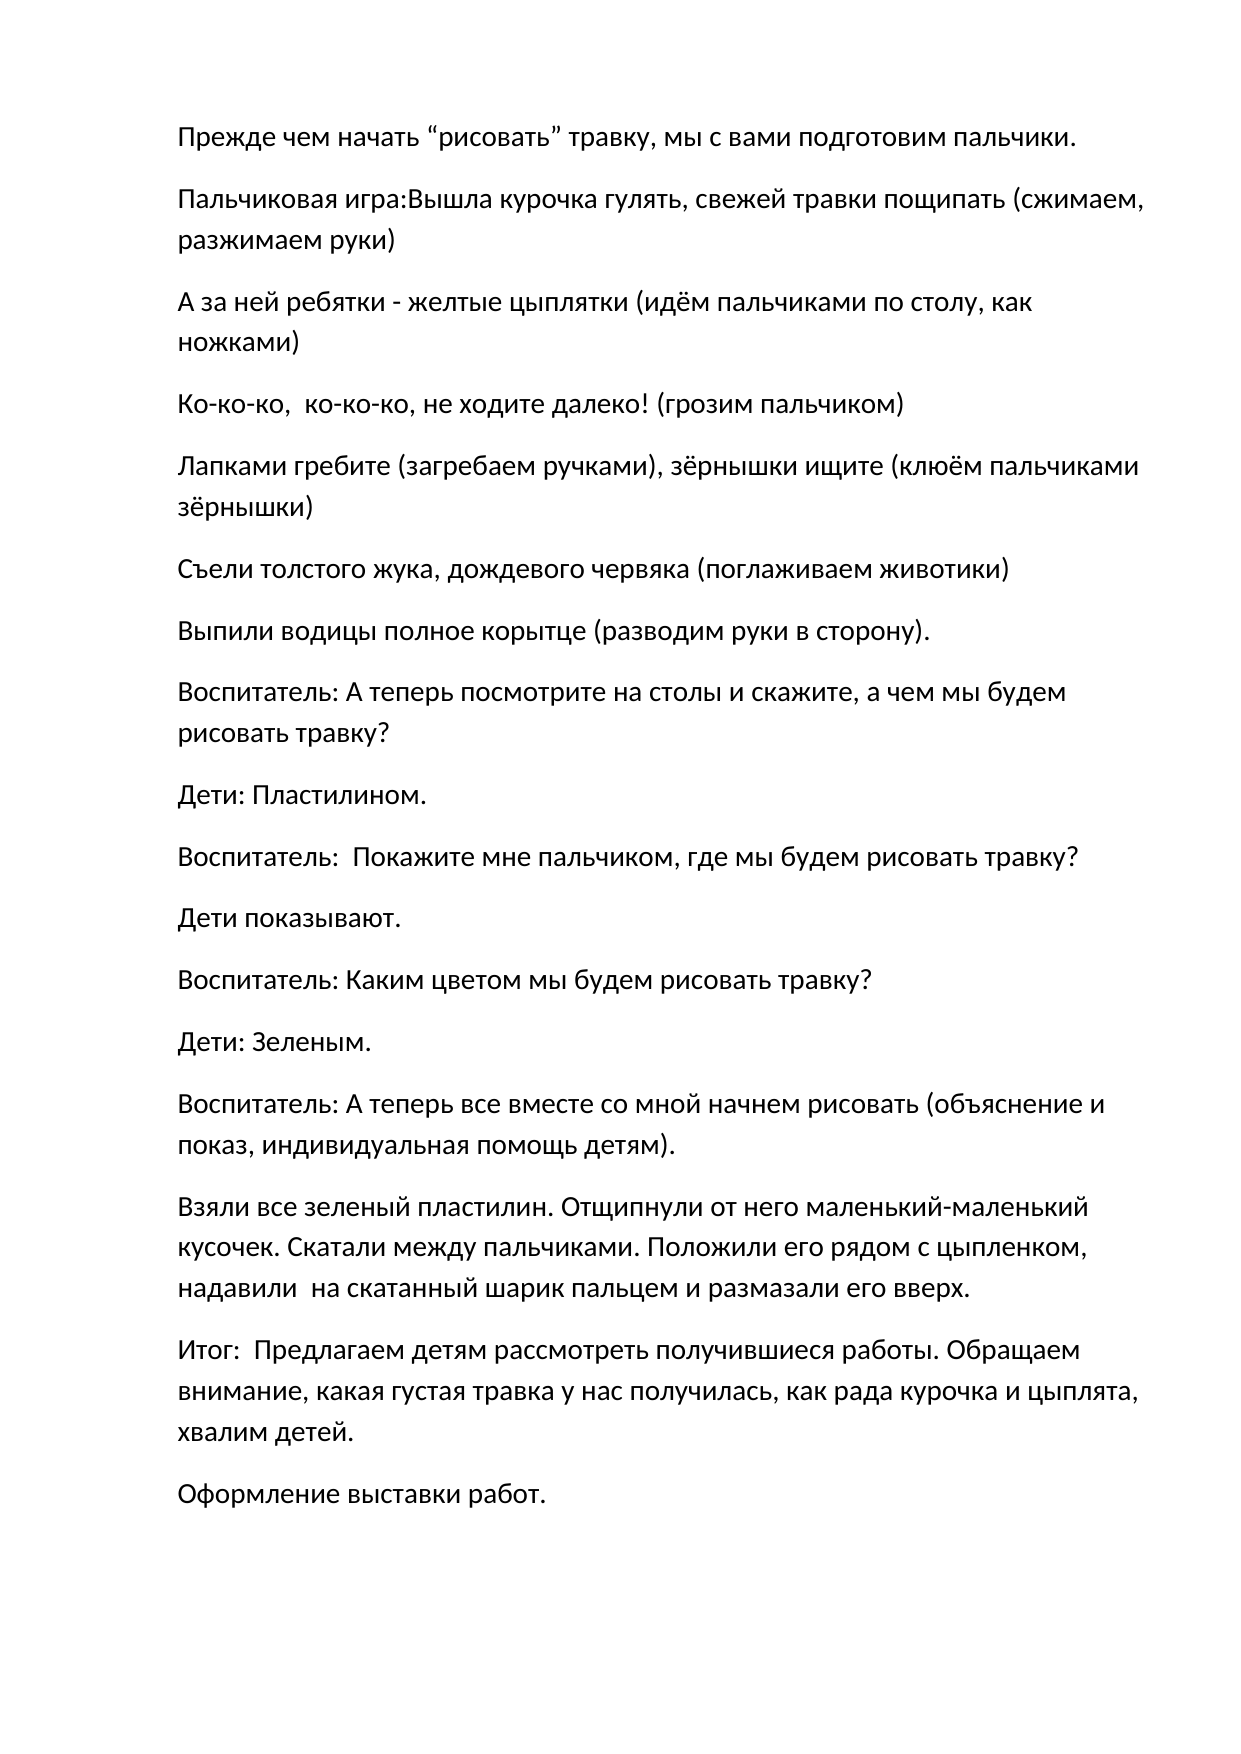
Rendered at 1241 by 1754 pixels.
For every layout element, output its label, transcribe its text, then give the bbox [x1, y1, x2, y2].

text Дети показывают. [177, 899, 1152, 935]
text Пальчиковая игра:Вышла курочка гулять, свежей травки пощипать (сжимаем, разжимаем руки) [177, 180, 1152, 256]
text Съели толстого жука, дождевого червяка (поглаживаем животики) [177, 550, 1152, 585]
text Лапками гребите (загребаем ручками), зёрнышки ищите (клюём пальчиками зёрнышки) [177, 447, 1152, 524]
text Прежде чем начать “рисовать” травку, мы с вами подготовим пальчики. [177, 118, 1152, 154]
text Дети: Зеленым. [177, 1023, 1152, 1059]
text Выпили водицы полное корытце (разводим руки в сторону). [177, 612, 1152, 647]
text Ко-ко-ко, ко-ко-ко, не ходите далеко! (грозим пальчиком) [177, 385, 1152, 421]
text Итог: Предлагаем детям рассмотреть получившиеся работы. Обращаем внимание, какая густая травка у нас получилась, как рада курочка и цыплята, хвалим детей. [177, 1331, 1152, 1449]
text Дети: Пластилином. [177, 776, 1152, 812]
text Воспитатель: А теперь все вместе со мной начнем рисовать (объяснение и показ, индивидуальная помощь детям). [177, 1085, 1152, 1161]
text Воспитатель: А теперь посмотрите на столы и скажите, а чем мы будем рисовать травку? [177, 673, 1152, 750]
text Воспитатель: Покажите мне пальчиком, где мы будем рисовать травку? [177, 838, 1152, 873]
text Воспитатель: Каким цветом мы будем рисовать травку? [177, 961, 1152, 997]
text Взяли все зеленый пластилин. Отщипнули от него маленький-маленький кусочек. Скатали между пальчиками. Положили его рядом с цыпленком, надавили на скатанный шарик пальцем и размазали его вверх. [177, 1188, 1152, 1305]
text А за ней ребятки - желтые цыплятки (идём пальчиками по столу, как ножками) [177, 283, 1152, 359]
text Оформление выставки работ. [177, 1475, 1152, 1511]
